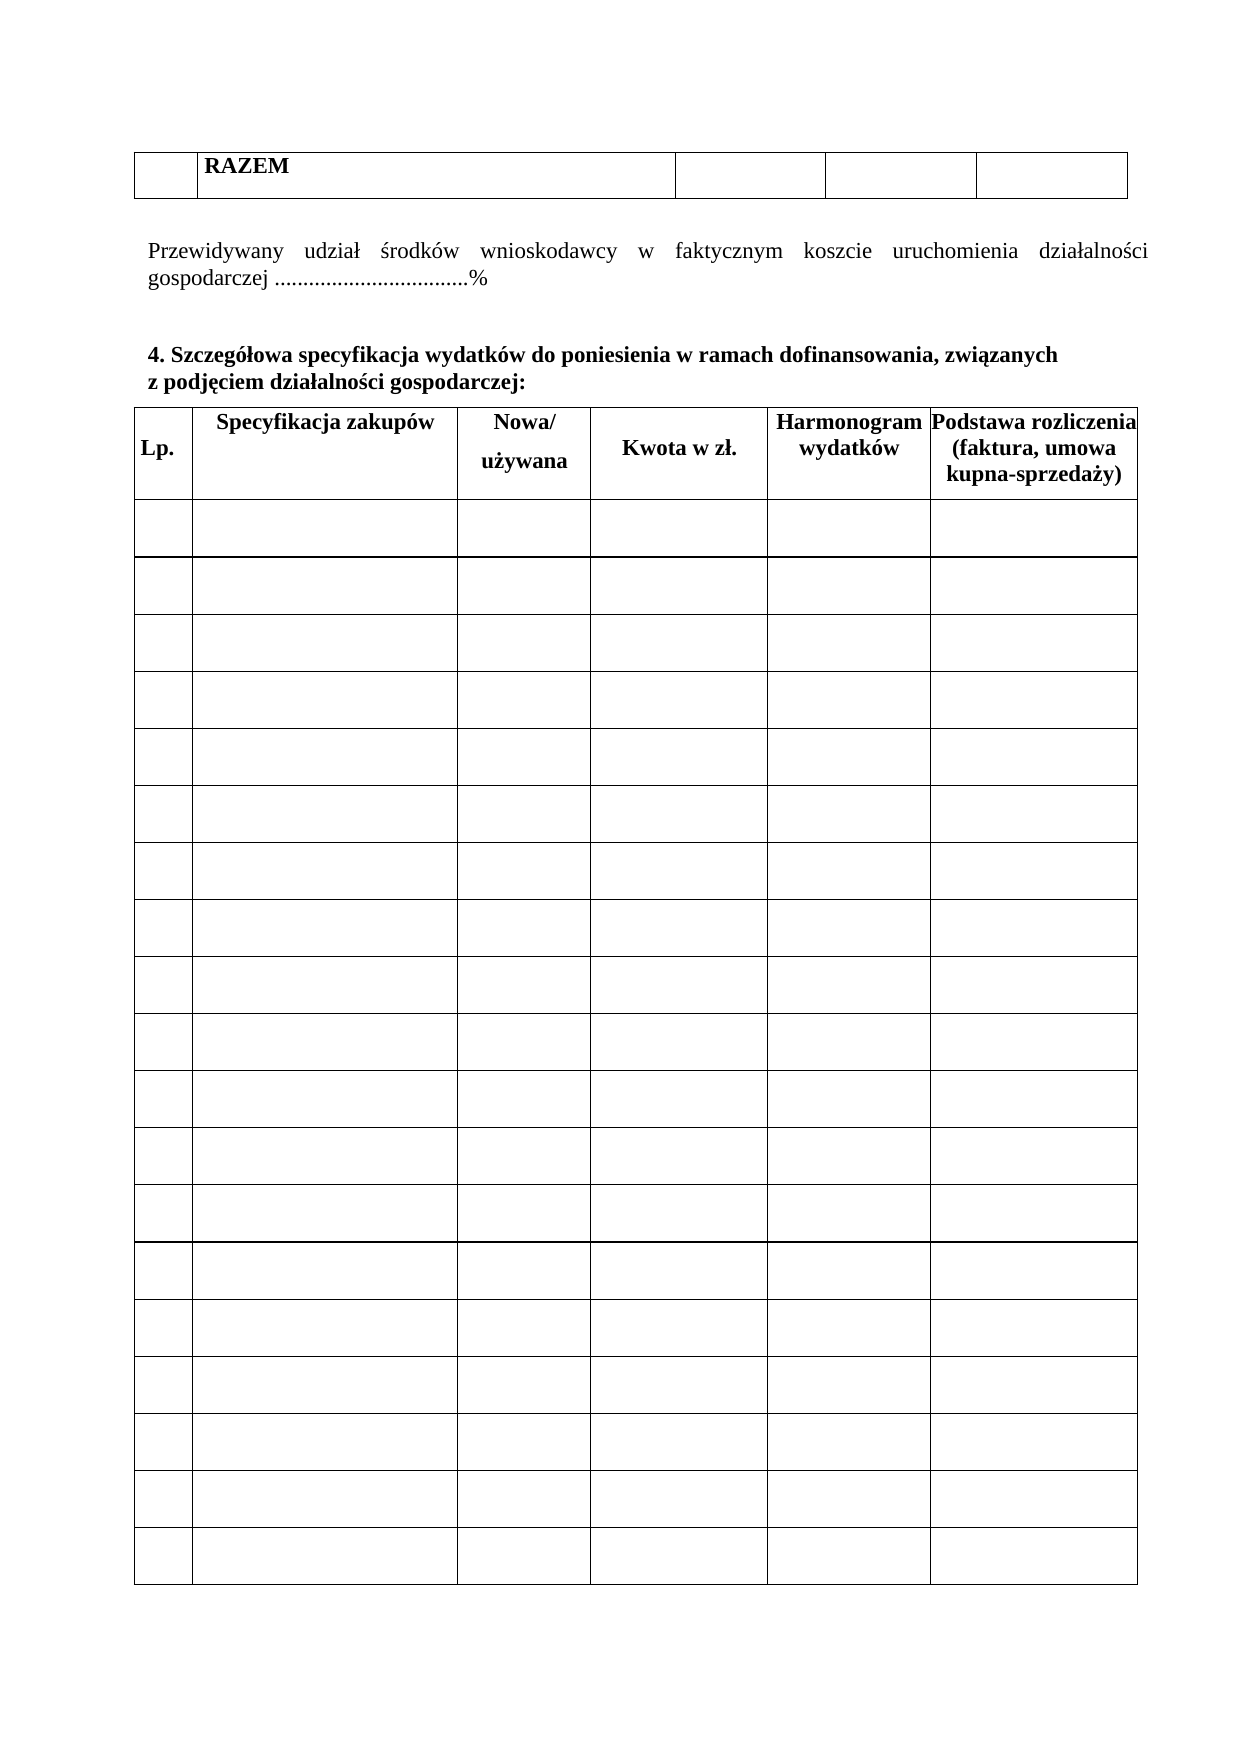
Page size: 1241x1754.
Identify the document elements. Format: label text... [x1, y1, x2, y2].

table_header Podstawa rozliczenia (faktura, umowa kupna-sprzedaży) [931, 408, 1137, 499]
table_cell [135, 558, 192, 613]
table_header Specyfikacja zakupów [193, 408, 457, 499]
table_cell [768, 1528, 930, 1584]
table_cell [591, 1357, 767, 1413]
table_cell [591, 1300, 767, 1356]
table_cell [193, 1300, 457, 1356]
table_cell [591, 558, 767, 613]
table_cell [135, 843, 192, 899]
table_cell [193, 1414, 457, 1470]
table_cell [977, 153, 1127, 198]
table_cell [768, 1071, 930, 1127]
table_cell [768, 900, 930, 956]
table_cell [591, 1071, 767, 1127]
table_cell [193, 1185, 457, 1241]
table_cell [458, 500, 590, 556]
table_cell [135, 900, 192, 956]
table_cell [931, 1528, 1137, 1584]
table_cell [458, 843, 590, 899]
table_cell [768, 1300, 930, 1356]
table_cell [826, 153, 976, 198]
table_cell [193, 1471, 457, 1527]
table_cell [931, 615, 1137, 671]
table_cell [768, 1357, 930, 1413]
table_cell [458, 1414, 590, 1470]
table_cell [931, 957, 1137, 1013]
table_cell [591, 500, 767, 556]
table_cell [458, 672, 590, 728]
table_cell [931, 1414, 1137, 1470]
table_cell [931, 1128, 1137, 1184]
table_cell [768, 1243, 930, 1298]
table_cell [931, 672, 1137, 728]
table_cell [458, 1128, 590, 1184]
table_cell [135, 1528, 192, 1584]
table_cell [768, 786, 930, 842]
table_cell [458, 1528, 590, 1584]
table_cell [931, 1185, 1137, 1241]
table_cell [768, 729, 930, 785]
table_cell [768, 558, 930, 613]
table_cell [458, 786, 590, 842]
table_cell [193, 1243, 457, 1298]
table_cell [135, 672, 192, 728]
table_cell [458, 1185, 590, 1241]
table_cell [768, 843, 930, 899]
table_cell [458, 729, 590, 785]
table_cell [591, 1243, 767, 1298]
table_cell [193, 786, 457, 842]
table_cell [591, 1185, 767, 1241]
table_cell [931, 843, 1137, 899]
table_cell [591, 1528, 767, 1584]
table_header Kwota w zł. [591, 408, 767, 499]
table_cell [193, 1014, 457, 1070]
table_cell [458, 1243, 590, 1298]
table_header Harmonogram wydatków [768, 408, 930, 499]
table_cell [135, 153, 197, 198]
table_cell [135, 957, 192, 1013]
table_cell [591, 672, 767, 728]
table_cell [931, 900, 1137, 956]
table_cell [931, 1014, 1137, 1070]
table_cell [193, 900, 457, 956]
table_cell [458, 900, 590, 956]
table_cell [591, 1128, 767, 1184]
table_cell [135, 786, 192, 842]
table_cell [193, 729, 457, 785]
table_cell [458, 558, 590, 613]
table_cell [768, 1414, 930, 1470]
table_cell [458, 1471, 590, 1527]
table_cell [458, 615, 590, 671]
text Przewidywany udział środków wnioskodawcy w faktycznym koszcie uruchomienia działalności gospodarczej ..................................% [148, 237, 1150, 290]
table_cell [135, 1014, 192, 1070]
table_cell [768, 957, 930, 1013]
table_cell [135, 729, 192, 785]
table_cell [193, 558, 457, 613]
table_cell [591, 1014, 767, 1070]
table_cell [768, 1471, 930, 1527]
table_cell [768, 1014, 930, 1070]
table_header Lp. [135, 408, 192, 499]
table_cell [458, 1357, 590, 1413]
text 4. Szczegółowa specyfikacja wydatków do poniesienia w ramach dofinansowania, związanych z podjęciem działalności gospodarczej: [148, 342, 1150, 394]
table_cell [591, 1471, 767, 1527]
table_cell [591, 843, 767, 899]
table_cell [768, 672, 930, 728]
table_cell [193, 1071, 457, 1127]
table_cell [591, 786, 767, 842]
table_cell [193, 615, 457, 671]
table_cell [931, 1471, 1137, 1527]
table_cell [193, 500, 457, 556]
table_cell [458, 957, 590, 1013]
table_cell [931, 1243, 1137, 1298]
table_cell [135, 500, 192, 556]
table_cell [931, 786, 1137, 842]
table_cell [768, 615, 930, 671]
table_cell [135, 1357, 192, 1413]
table_cell [135, 1471, 192, 1527]
table_cell [931, 729, 1137, 785]
table_cell [768, 500, 930, 556]
table_cell [591, 1414, 767, 1470]
table_cell [193, 957, 457, 1013]
table_cell [591, 957, 767, 1013]
table_cell [591, 615, 767, 671]
table_cell [768, 1185, 930, 1241]
table_cell [135, 1414, 192, 1470]
table_cell [768, 1128, 930, 1184]
table_cell [676, 153, 825, 198]
table_cell [135, 1243, 192, 1298]
table_cell [591, 900, 767, 956]
table_cell RAZEM [198, 153, 675, 198]
table_cell [931, 500, 1137, 556]
table_cell [135, 615, 192, 671]
table_cell [931, 558, 1137, 613]
table_cell [193, 1357, 457, 1413]
table_cell [931, 1300, 1137, 1356]
table_cell [458, 1014, 590, 1070]
table_cell [193, 843, 457, 899]
table_cell [193, 1128, 457, 1184]
table_cell [458, 1071, 590, 1127]
table_cell [591, 729, 767, 785]
table_cell [931, 1357, 1137, 1413]
table_cell [135, 1185, 192, 1241]
table_header Nowa/ używana [458, 408, 590, 499]
table_cell [458, 1300, 590, 1356]
table_cell [135, 1128, 192, 1184]
table_cell [135, 1300, 192, 1356]
table_cell [135, 1071, 192, 1127]
table_cell [931, 1071, 1137, 1127]
table_cell [193, 672, 457, 728]
table_cell [193, 1528, 457, 1584]
